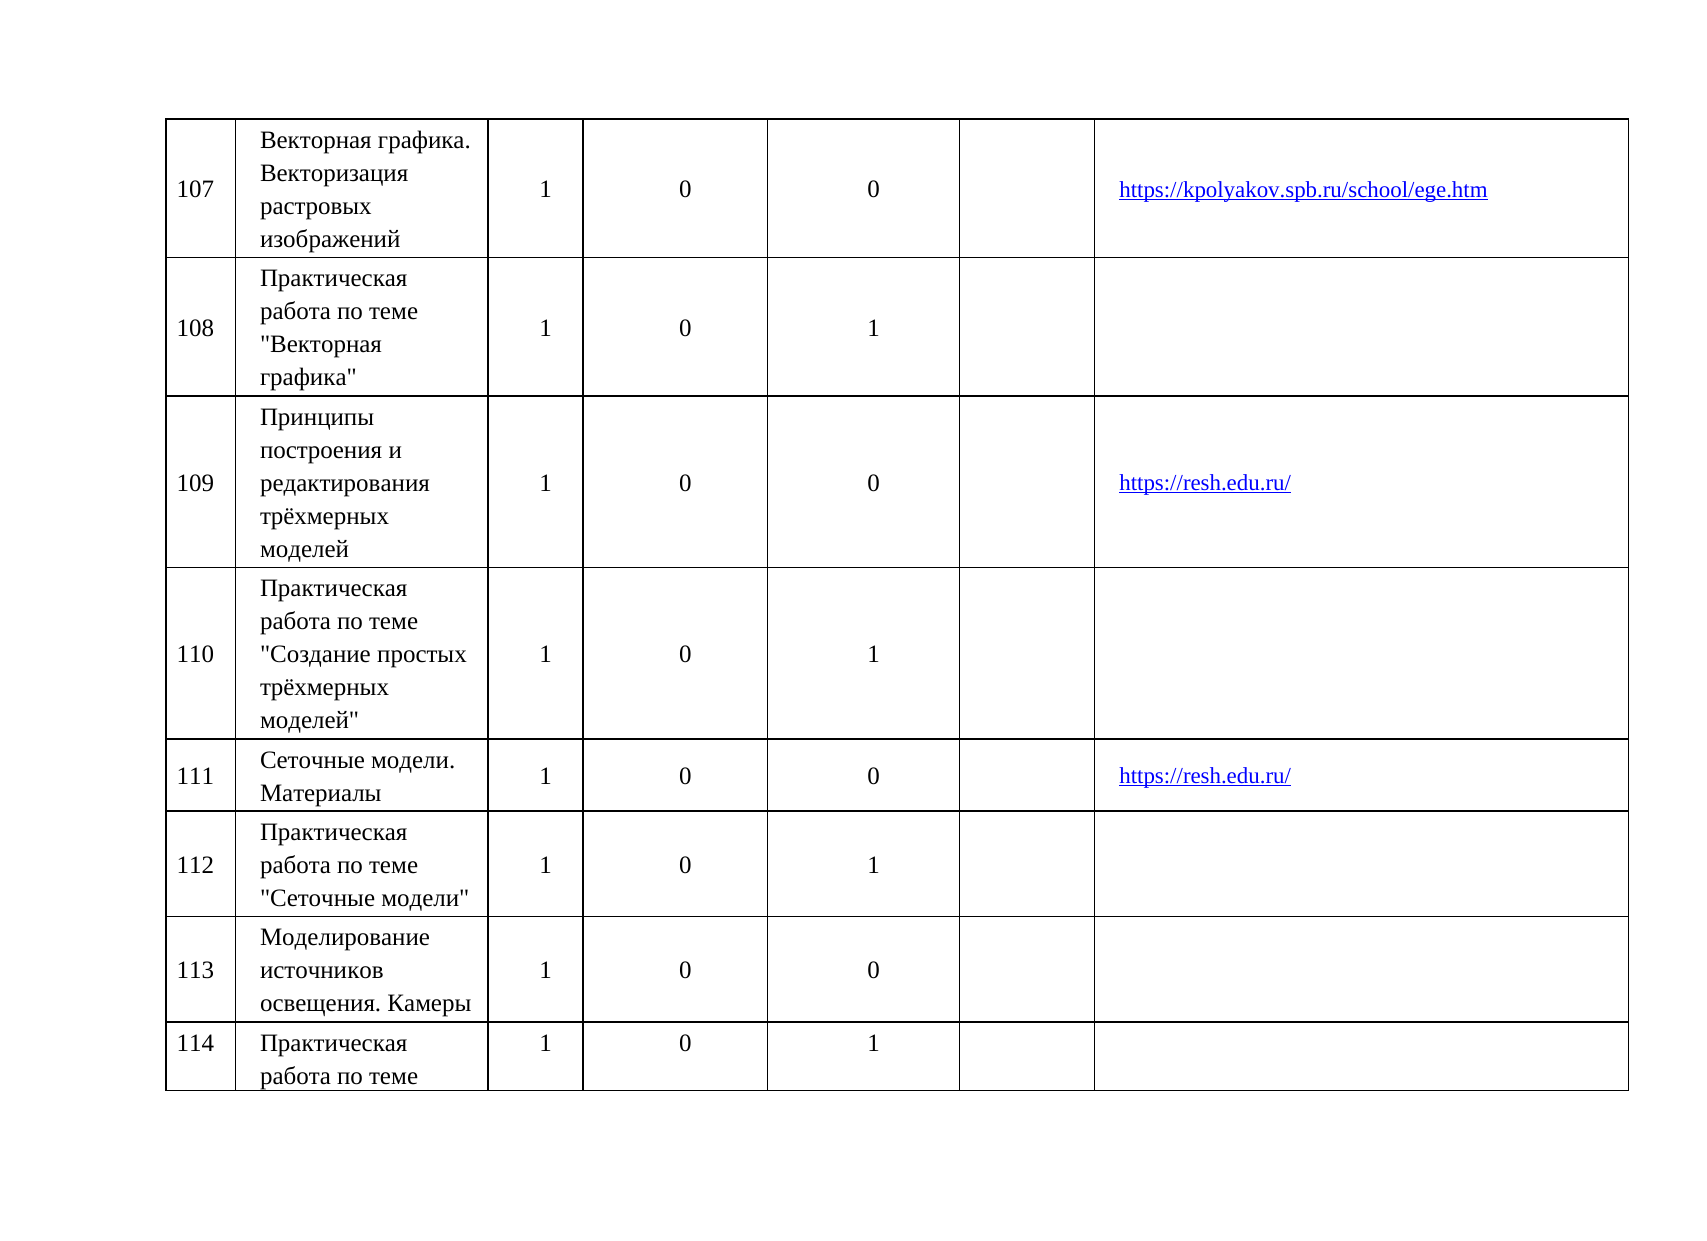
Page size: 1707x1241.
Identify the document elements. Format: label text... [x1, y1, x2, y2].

table_cell 0 [768, 397, 959, 566]
table_cell [960, 917, 1094, 1021]
table_cell 1 [489, 812, 582, 916]
table_cell https://kpolyakov.spb.ru/school/ege.htm [1095, 120, 1628, 257]
table_cell Практическая работа по теме "Сеточные модели" [236, 812, 487, 916]
table_cell [960, 120, 1094, 257]
table_cell 111 [167, 740, 235, 810]
table_cell 108 [167, 258, 235, 395]
table_cell https://resh.edu.ru/ [1095, 397, 1628, 566]
table_cell 0 [584, 120, 767, 257]
table_cell 0 [584, 740, 767, 810]
table_cell [960, 1023, 1094, 1090]
table_cell 1 [489, 568, 582, 738]
table_cell https://resh.edu.ru/ [1095, 740, 1628, 810]
table_cell 1 [489, 917, 582, 1021]
table_cell [960, 568, 1094, 738]
table_cell Практическая работа по теме "Векторная графика" [236, 258, 487, 395]
table_cell [960, 740, 1094, 810]
table_cell Моделирование источников освещения. Камеры [236, 917, 487, 1021]
table_cell 0 [584, 568, 767, 738]
table_cell [1095, 812, 1628, 916]
table_cell 1 [489, 740, 582, 810]
table_cell 1 [489, 397, 582, 566]
table_cell 1 [768, 1023, 959, 1090]
table_cell [960, 812, 1094, 916]
table_cell 1 [489, 120, 582, 257]
table_cell [960, 397, 1094, 566]
table_cell 1 [489, 258, 582, 395]
table_cell 114 [167, 1023, 235, 1090]
table_cell [1095, 258, 1628, 395]
table_cell Сеточные модели. Материалы [236, 740, 487, 810]
table_cell [1095, 1023, 1628, 1090]
table_cell 1 [489, 1023, 582, 1090]
table_cell Векторная графика. Векторизация растровых изображений [236, 120, 487, 257]
table_cell 0 [584, 397, 767, 566]
table_cell 110 [167, 568, 235, 738]
table_cell 0 [768, 740, 959, 810]
table_cell [1095, 917, 1628, 1021]
table_cell 0 [584, 1023, 767, 1090]
table_cell 112 [167, 812, 235, 916]
table_cell 0 [584, 258, 767, 395]
table_cell 113 [167, 917, 235, 1021]
table_cell 1 [768, 812, 959, 916]
table_cell [1095, 568, 1628, 738]
table_cell Практическая работа по теме "Создание простых трёхмерных моделей" [236, 568, 487, 738]
table_cell Принципы построения и редактирования трёхмерных моделей [236, 397, 487, 566]
table_cell 1 [768, 258, 959, 395]
table_cell 0 [768, 917, 959, 1021]
table_cell 1 [768, 568, 959, 738]
table_cell [960, 258, 1094, 395]
table_cell 0 [584, 812, 767, 916]
table_cell 109 [167, 397, 235, 566]
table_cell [236, 1023, 487, 1090]
table_cell 0 [584, 917, 767, 1021]
table_cell 107 [167, 120, 235, 257]
table_cell 0 [768, 120, 959, 257]
